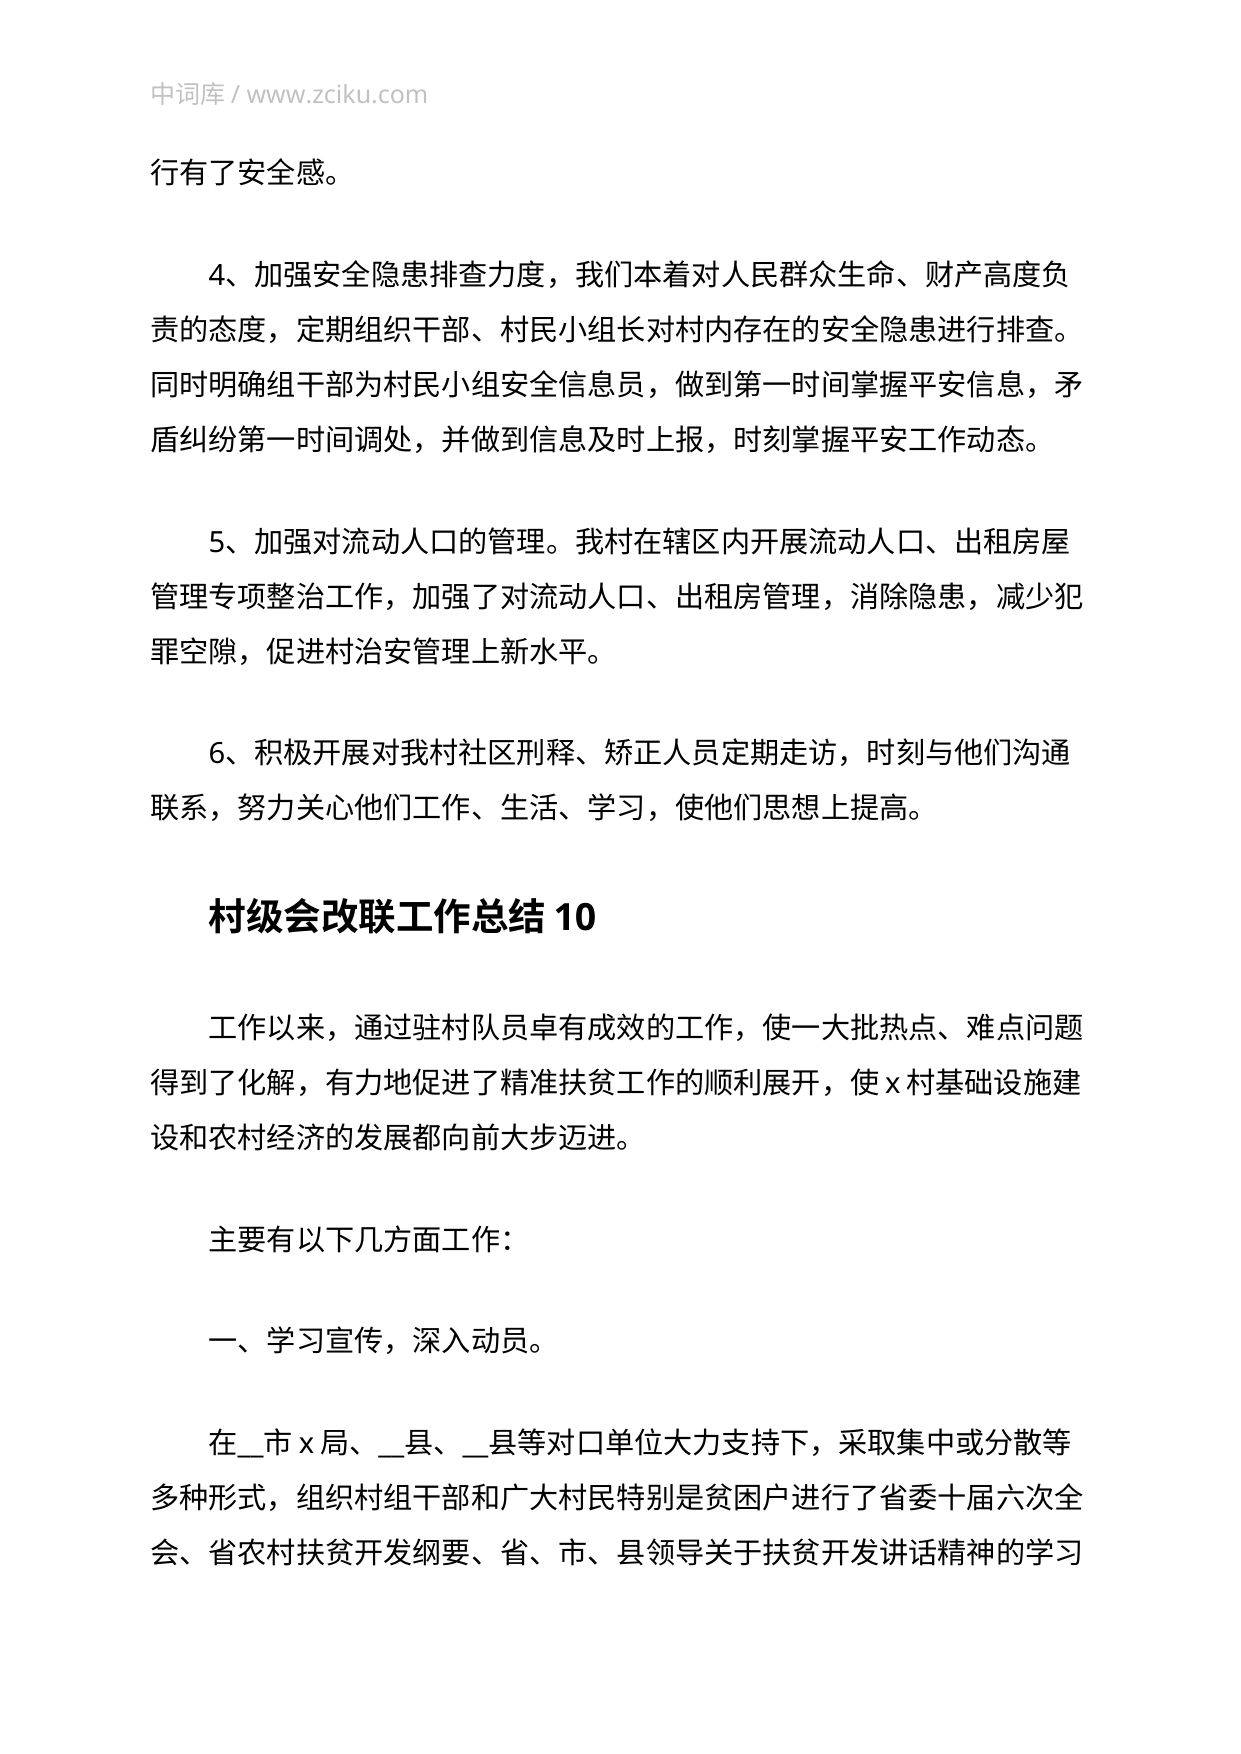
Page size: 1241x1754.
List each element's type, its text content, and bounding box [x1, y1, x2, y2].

text 主要有以下几方面工作： [150, 1216, 1090, 1258]
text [150, 150, 1090, 192]
text 4、加强安全隐患排查力度，我们本着对人民群众生命、财产高度负责的态度，定期组织干部、村民小组长对村内存在的安全隐患进行排查。同时明确组干部为村民小组安全信息员，做到第一时间掌握平安信息，矛盾纠纷第一时间调处，并做到信息及时上报，时刻掌握平安工作动态。 [150, 252, 1090, 459]
text 5、加强对流动人口的管理。我村在辖区内开展流动人口、出租房屋管理专项整治工作，加强了对流动人口、出租房管理，消除隐患，减少犯罪空隙，促进村治安管理上新水平。 [150, 518, 1090, 671]
text 6、积极开展对我村社区刑释、矫正人员定期走访，时刻与他们沟通联系，努力关心他们工作、生活、学习，使他们思想上提高。 [150, 730, 1090, 827]
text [150, 1419, 1090, 1572]
text 一、学习宣传，深入动员。 [150, 1318, 1090, 1360]
text 村级会改联工作总结10 [150, 887, 1090, 941]
text 工作以来，通过驻村队员卓有成效的工作，使一大批热点、难点问题得到了化解，有力地促进了精准扶贫工作的顺利展开，使x村基础设施建设和农村经济的发展都向前大步迈进。 [150, 1004, 1090, 1157]
